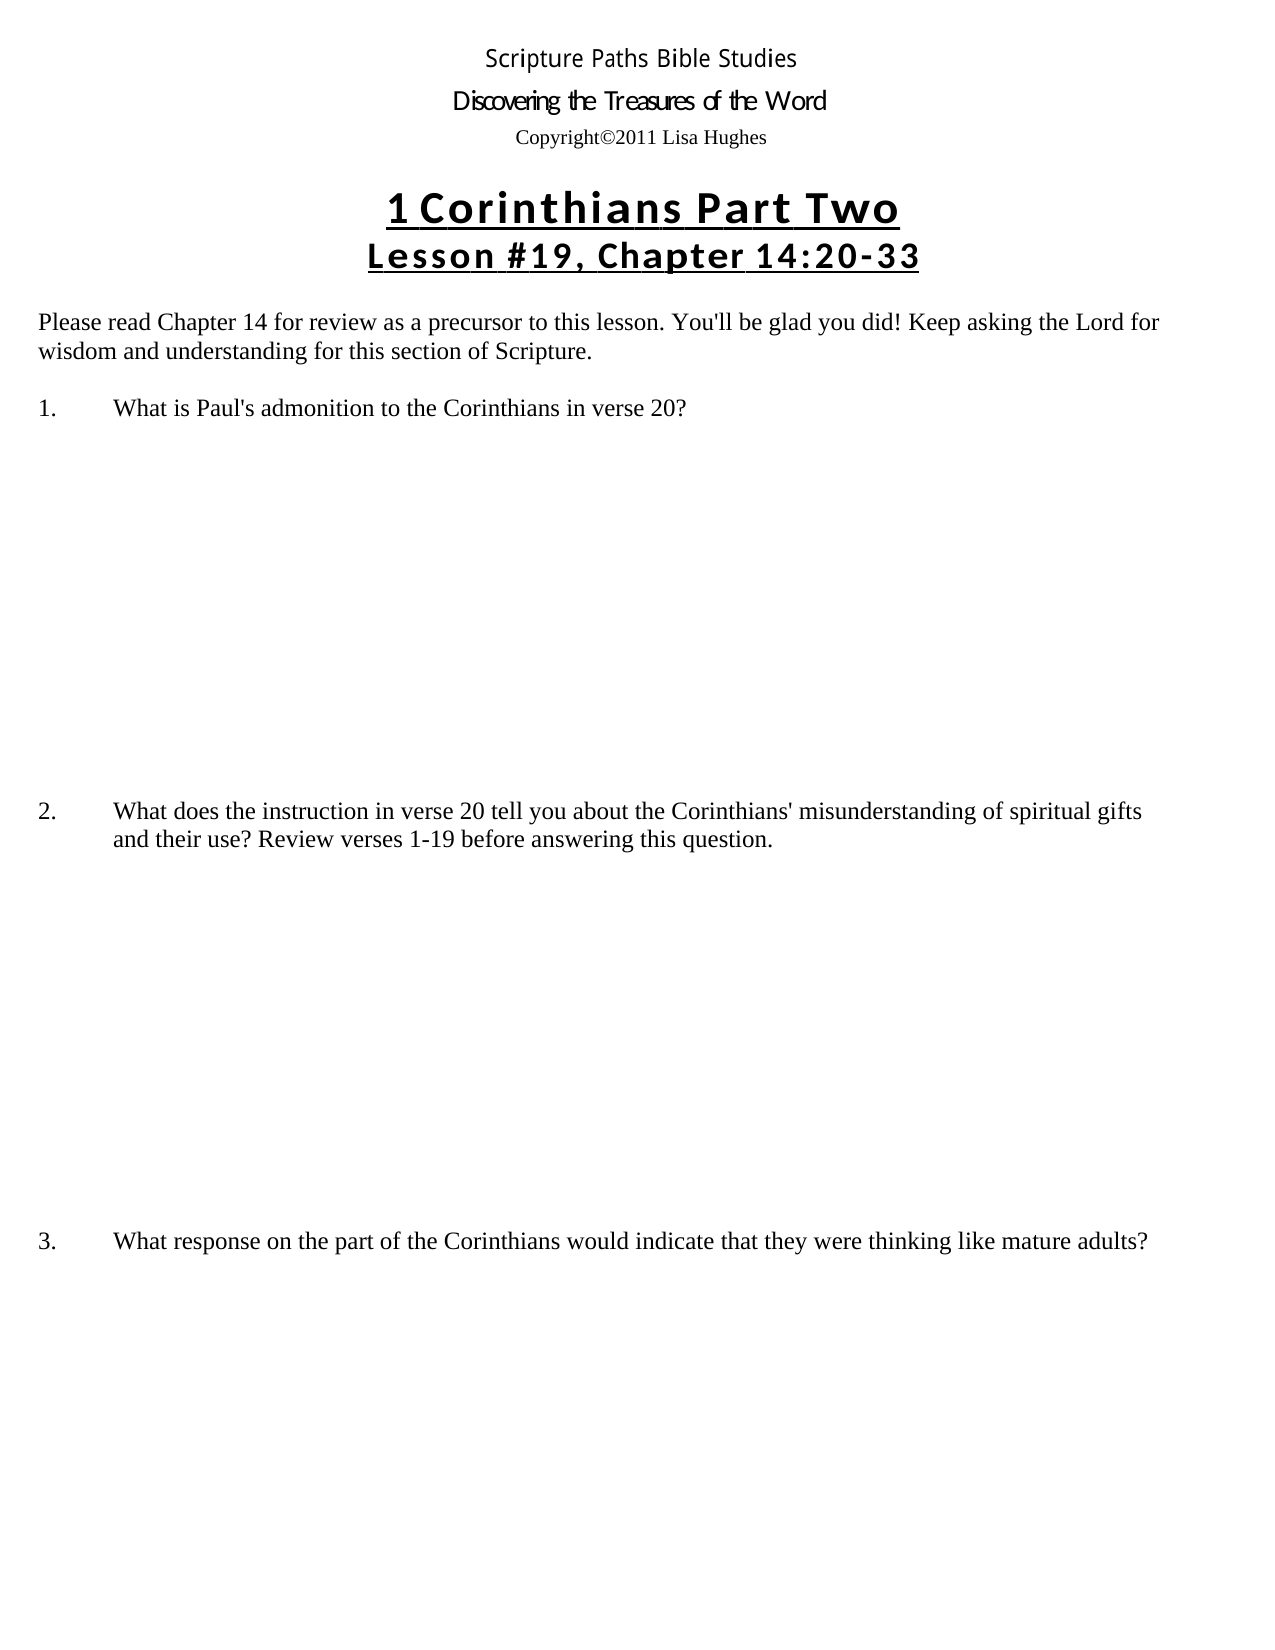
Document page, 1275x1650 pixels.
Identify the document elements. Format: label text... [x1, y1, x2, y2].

text Please read Chapter 14 for review as a precursor to this lesson. You'll be glad you did! Keep asking the Lord for wisdom and understanding for this section of Scripture. [38, 307, 1226, 365]
text 3. What response on the part of the Corinthians would indicate that they were thinking like mature adults? [38, 1226, 1228, 1255]
text 1 Corinthians Part Two [285, 182, 1001, 234]
text Lesson #19, Chapter 14:20-33 [285, 234, 1001, 277]
text 2. What does the instruction in verse 20 tell you about the Corinthians' misunderstanding of spiritual gifts and their use? Review verses 1-19 before answering this question. [38, 796, 1160, 853]
text 1. What is Paul's admonition to the Corinthians in verse 20? [38, 393, 1240, 422]
